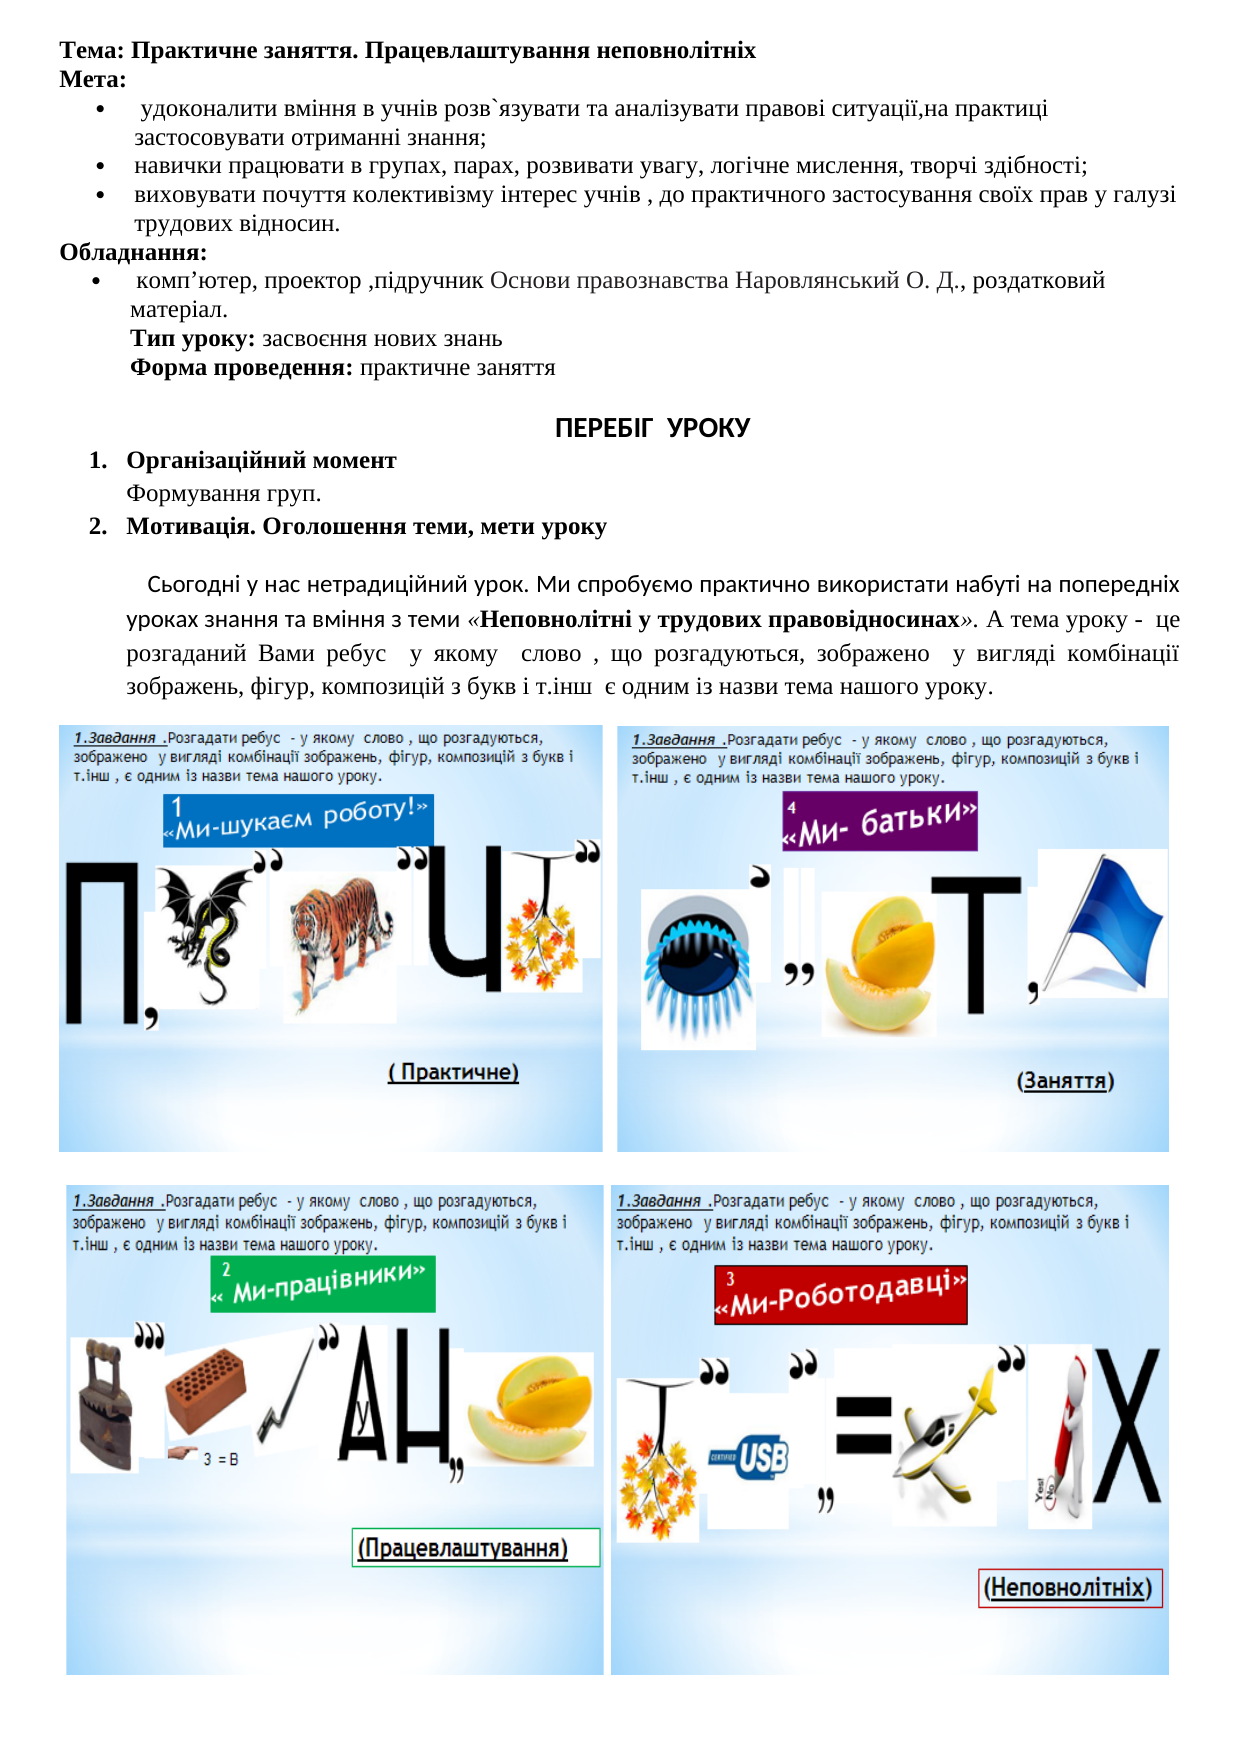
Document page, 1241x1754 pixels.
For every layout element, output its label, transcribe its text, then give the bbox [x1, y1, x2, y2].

list Сьогодні у нас нетрадиційний урок. Ми спробуємо практично використати набуті на попередніх уроках знання та вміння з теми «Неповнолітні у трудових правовідносинах». А тема уроку - це розгаданий Вами ребус у якому слово , що розгадуються, зображено у вигляді комбінації зображень, фігур, композицій з букв і т.інш є одним із назви тема нашого уроку. [126, 568, 1181, 700]
list комп’ютер, проектор ,підручник Основи правознавства Наровлянський О. Д., роздатковий матеріал. [92, 265, 1175, 323]
picture [59, 725, 603, 1152]
text Обладнання: [59, 237, 1181, 265]
list Мотивація. Оголошення теми, мети уроку [89, 511, 1181, 539]
list Формування груп. [126, 478, 1181, 507]
picture [611, 1185, 1169, 1675]
text ПЕРЕБІГ УРОКУ [130, 409, 1175, 445]
picture [617, 726, 1169, 1152]
list навички працювати в групах, парах, розвивати увагу, логічне мислення, творчі здібності; [97, 150, 1181, 179]
list удоконалити вміння в учнів розв`язувати та аналізувати правові ситуації,на практиці застосовувати отриманні знання; [97, 93, 1181, 150]
text Форма проведення: практичне заняття [130, 352, 1175, 380]
list виховувати почуття колективізму інтерес учнів , до практичного застосування своїх прав у галузі трудових відносин. [97, 179, 1181, 237]
list Організаційний момент [89, 445, 1181, 473]
text Мета: [59, 64, 1181, 93]
text Тип уроку: засвоєння нових знань [130, 323, 1175, 352]
picture [66, 1185, 604, 1675]
text Тема: Практичне заняття. Працевлаштування неповнолітніх [59, 35, 1181, 64]
